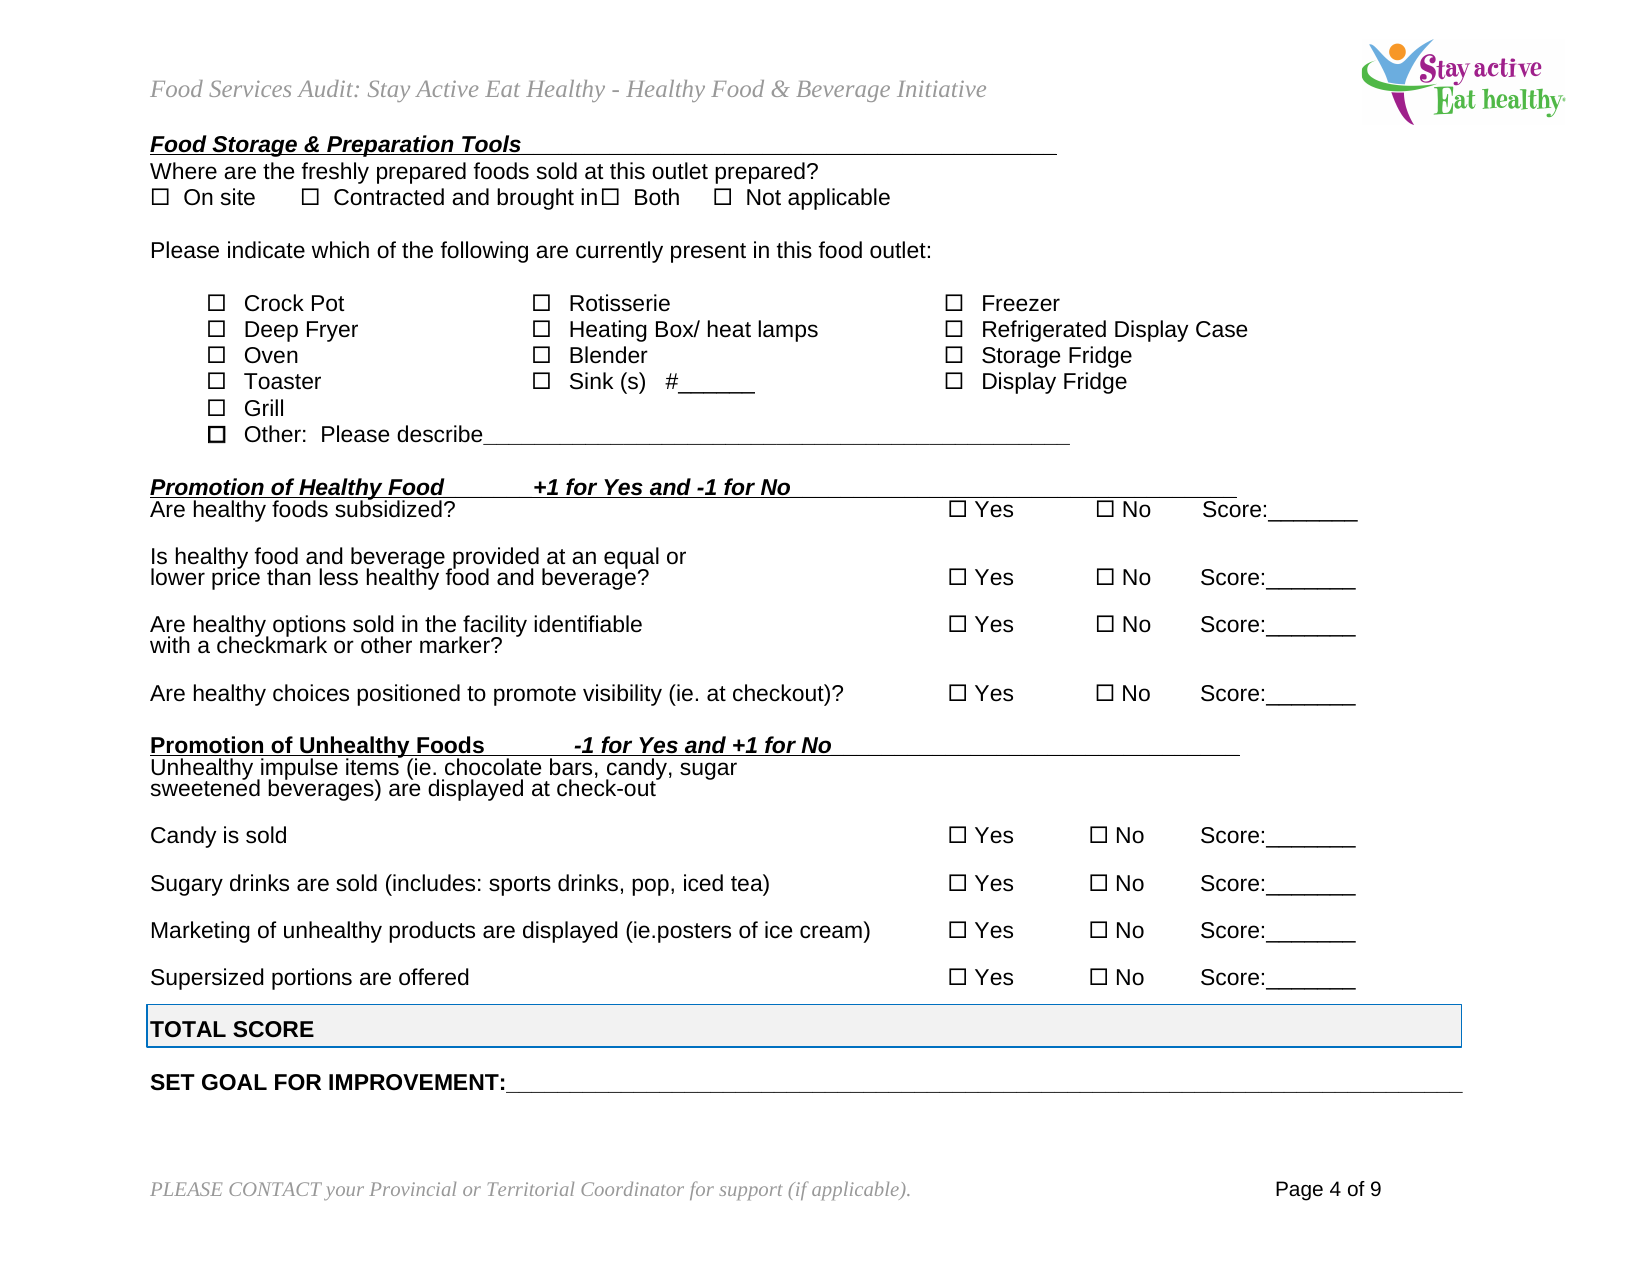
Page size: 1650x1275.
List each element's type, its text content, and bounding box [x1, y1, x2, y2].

list Toaster [206, 368, 387, 395]
text Candy is sold Yes No Score:_______ [150, 827, 1500, 848]
list Storage Fridge [943, 342, 1500, 368]
list Crock Pot [206, 289, 387, 316]
text Marketing of unhealthy products are displayed (ie.posters of ice cream) Yes No Score:_______ [865, 922, 1500, 943]
text Are healthy choices positioned to promote visibility (ie. at checkout)? Yes No Score:_______ [825, 684, 1500, 706]
text Supersized portions are offered Yes No Score:_______ [150, 969, 1500, 990]
text lower price than less healthy food and beverage? Yes No Score:_______ [150, 569, 1500, 590]
text On site Contracted and brought in Both Not applicable [150, 184, 1500, 210]
text Are healthy choices positioned to promote visibility (ie. at checkout)? Yes No Score:_______ [150, 684, 673, 706]
text Are healthy foods subsidized? Yes No Score:_______ [150, 500, 1500, 521]
list Rotisserie [531, 289, 862, 316]
text TOTAL SCORE [150, 1016, 1500, 1043]
list Oven [206, 342, 387, 368]
text Sugary drinks are sold (includes: sports drinks, pop, iced tea) Yes No Score:_______ [764, 874, 1500, 895]
text Food Storage & Preparation Tools__________________________________________ [150, 131, 1500, 158]
list Refrigerated Display Case [943, 316, 1500, 342]
list Heating Box/ heat lamps [531, 316, 862, 342]
text sweetened beverages) are displayed at check-out [376, 779, 1500, 800]
text Sugary drinks are sold (includes: sports drinks, pop, iced tea) Yes No Score:_______ [387, 874, 766, 895]
text Unhealthy impulse items (ie. chocolate bars, candy, sugar [150, 758, 411, 779]
list Display Fridge [943, 368, 1500, 395]
text Promotion of Unhealthy Foods -1 for Yes and +1 for No________________________________ [150, 732, 1500, 758]
text Marketing of unhealthy products are displayed (ie.posters of ice cream) Yes No Score:_______ [150, 922, 630, 943]
list Freezer [943, 289, 1500, 316]
text Where are the freshly prepared foods sold at this outlet prepared? [150, 158, 1500, 184]
text with a checkmark or other marker? [150, 637, 1500, 658]
text Promotion of Healthy Food_______+1 for Yes and -1 for No___________________________________ [150, 474, 1500, 500]
text Is healthy food and beverage provided at an equal or [150, 548, 1500, 569]
list Deep Fryer [206, 316, 387, 342]
text Unhealthy impulse items (ie. chocolate bars, candy, sugar [409, 758, 1500, 779]
list Other: Please describe______________________________________________ [206, 421, 1500, 448]
text Are healthy options sold in the facility identifiable Yes No Score:_______ [150, 616, 1500, 637]
text sweetened beverages) are displayed at check-out [150, 779, 378, 800]
picture [1361, 39, 1566, 125]
text SET GOAL FOR IMPROVEMENT:___________________________________________________________________________ [150, 1069, 1500, 1095]
text Please indicate which of the following are currently present in this food outlet: [150, 237, 1500, 263]
list Grill [206, 395, 387, 421]
list Blender [531, 342, 875, 368]
list Sink (s) #______ [531, 368, 862, 395]
